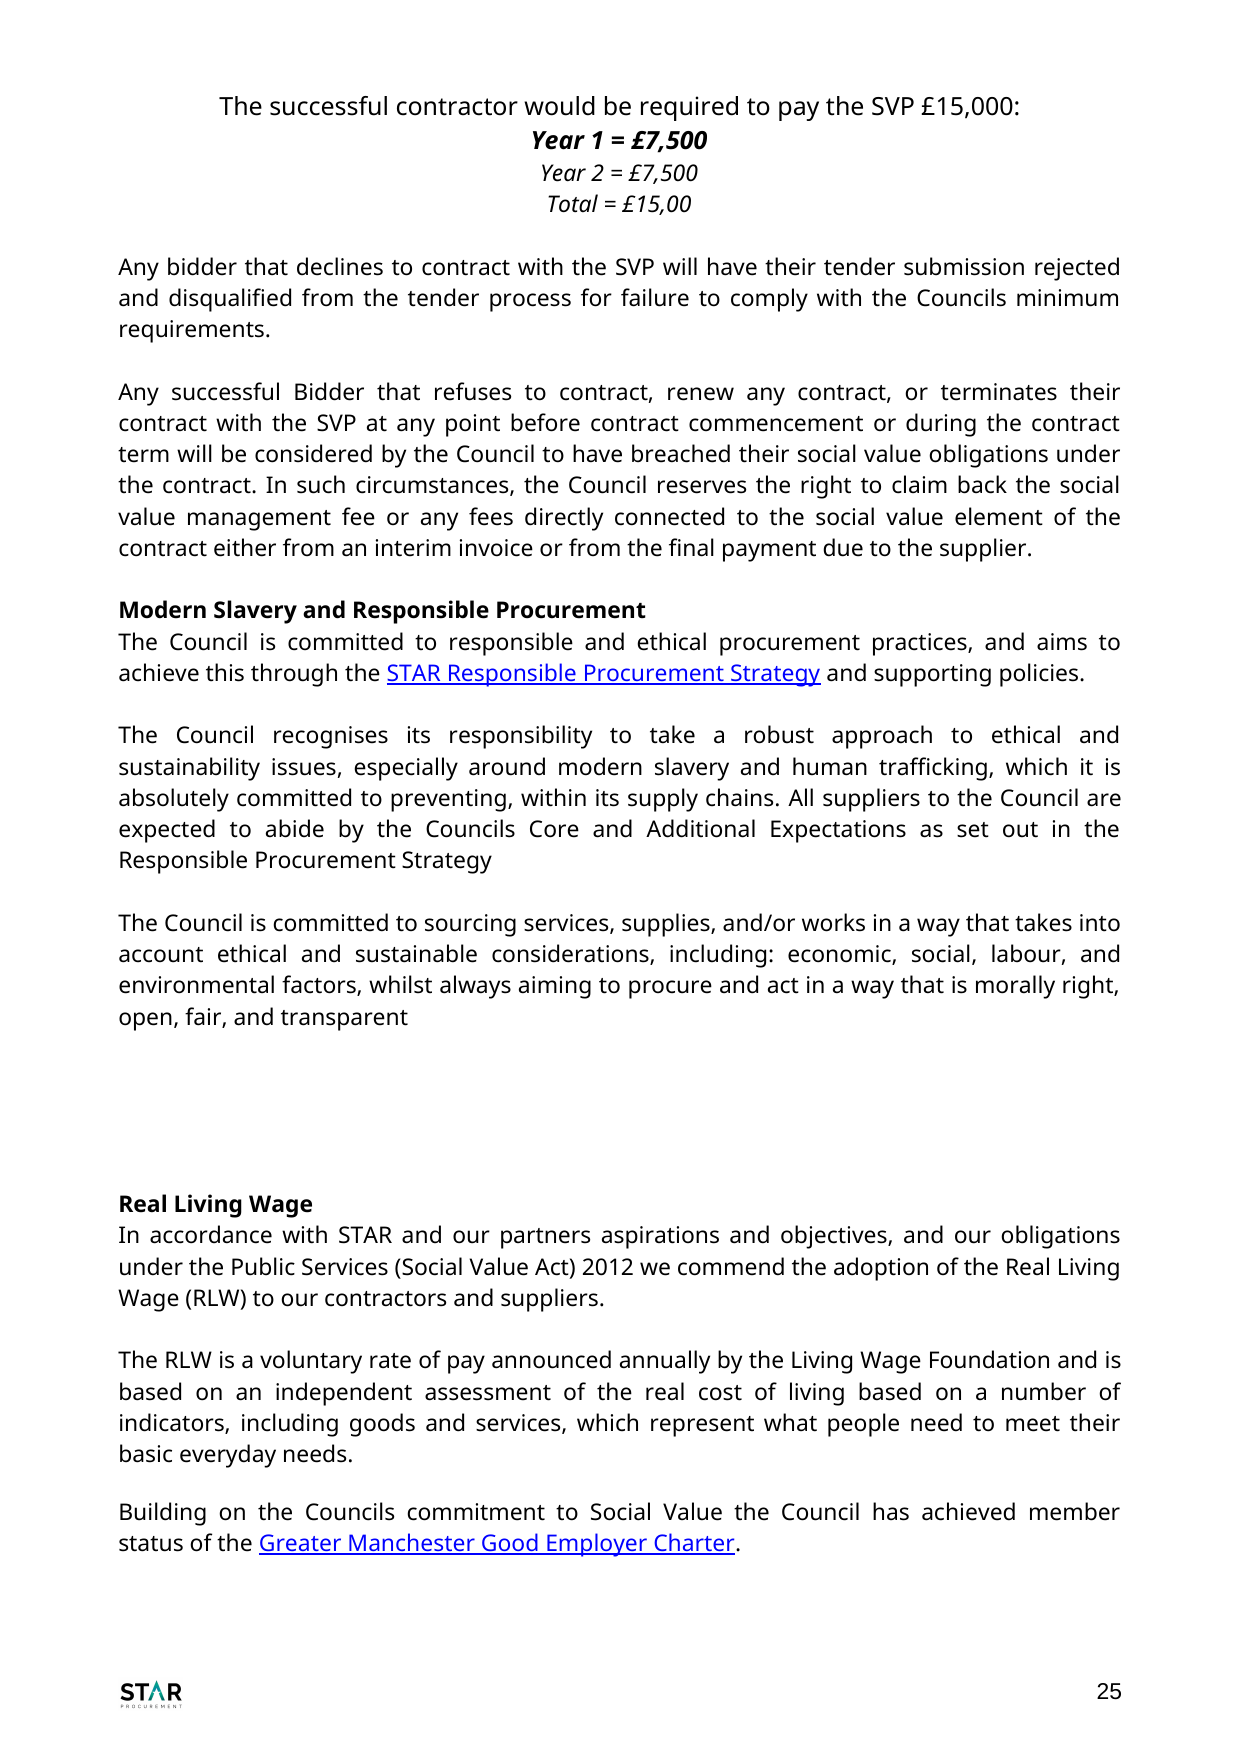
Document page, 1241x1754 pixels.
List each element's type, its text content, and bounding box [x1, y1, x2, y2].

text The Council is committed to sourcing services, supplies, and/or works in a way that takes into account ethical and sustainable considerations, including: economic, social, labour, and environmental factors, whilst always aiming to procure and act in a way that is morally right, open, fair, and transparent [118, 907, 1122, 1032]
text Year 1 = £7,500 [118, 123, 1122, 157]
text The successful contractor would be required to pay the SVP £15,000: [118, 89, 1122, 123]
text Total = £15,00 [118, 188, 1122, 219]
text Any bidder that declines to contract with the SVP will have their tender submission rejected and disqualified from the tender process for failure to comply with the Councils minimum requirements. [118, 251, 1122, 344]
text Real Living Wage [118, 1188, 1122, 1219]
text The Council recognises its responsibility to take a robust approach to ethical and sustainability issues, especially around modern slavery and human trafficking, which it is absolutely committed to preventing, within its supply chains. All suppliers to the Council are expected to abide by the Councils Core and Additional Expectations as set out in the Responsible Procurement Strategy [118, 719, 1122, 876]
text Building on the Councils commitment to Social Value the Council has achieved member status of the Greater Manchester Good Employer Charter. [118, 1496, 1122, 1558]
text The Council is committed to responsible and ethical procurement practices, and aims to achieve this through the STAR Responsible Procurement Strategy and supporting policies. [118, 626, 1122, 688]
text The RLW is a voluntary rate of pay announced annually by the Living Wage Foundation and is based on an independent assessment of the real cost of living based on a number of indicators, including goods and services, which represent what people need to meet their basic everyday needs. [118, 1344, 1122, 1469]
text Any successful Bidder that refuses to contract, renew any contract, or terminates their contract with the SVP at any point before contract commencement or during the contract term will be considered by the Council to have breached their social value obligations under the contract. In such circumstances, the Council reserves the right to claim back the social value management fee or any fees directly connected to the social value element of the contract either from an interim invoice or from the final payment due to the supplier. [118, 376, 1122, 563]
text Modern Slavery and Responsible Procurement [118, 594, 1122, 626]
text In accordance with STAR and our partners aspirations and objectives, and our obligations under the Public Services (Social Value Act) 2012 we commend the adoption of the Real Living Wage (RLW) to our contractors and suppliers. [118, 1219, 1122, 1313]
text Year 2 = £7,500 [118, 157, 1122, 188]
